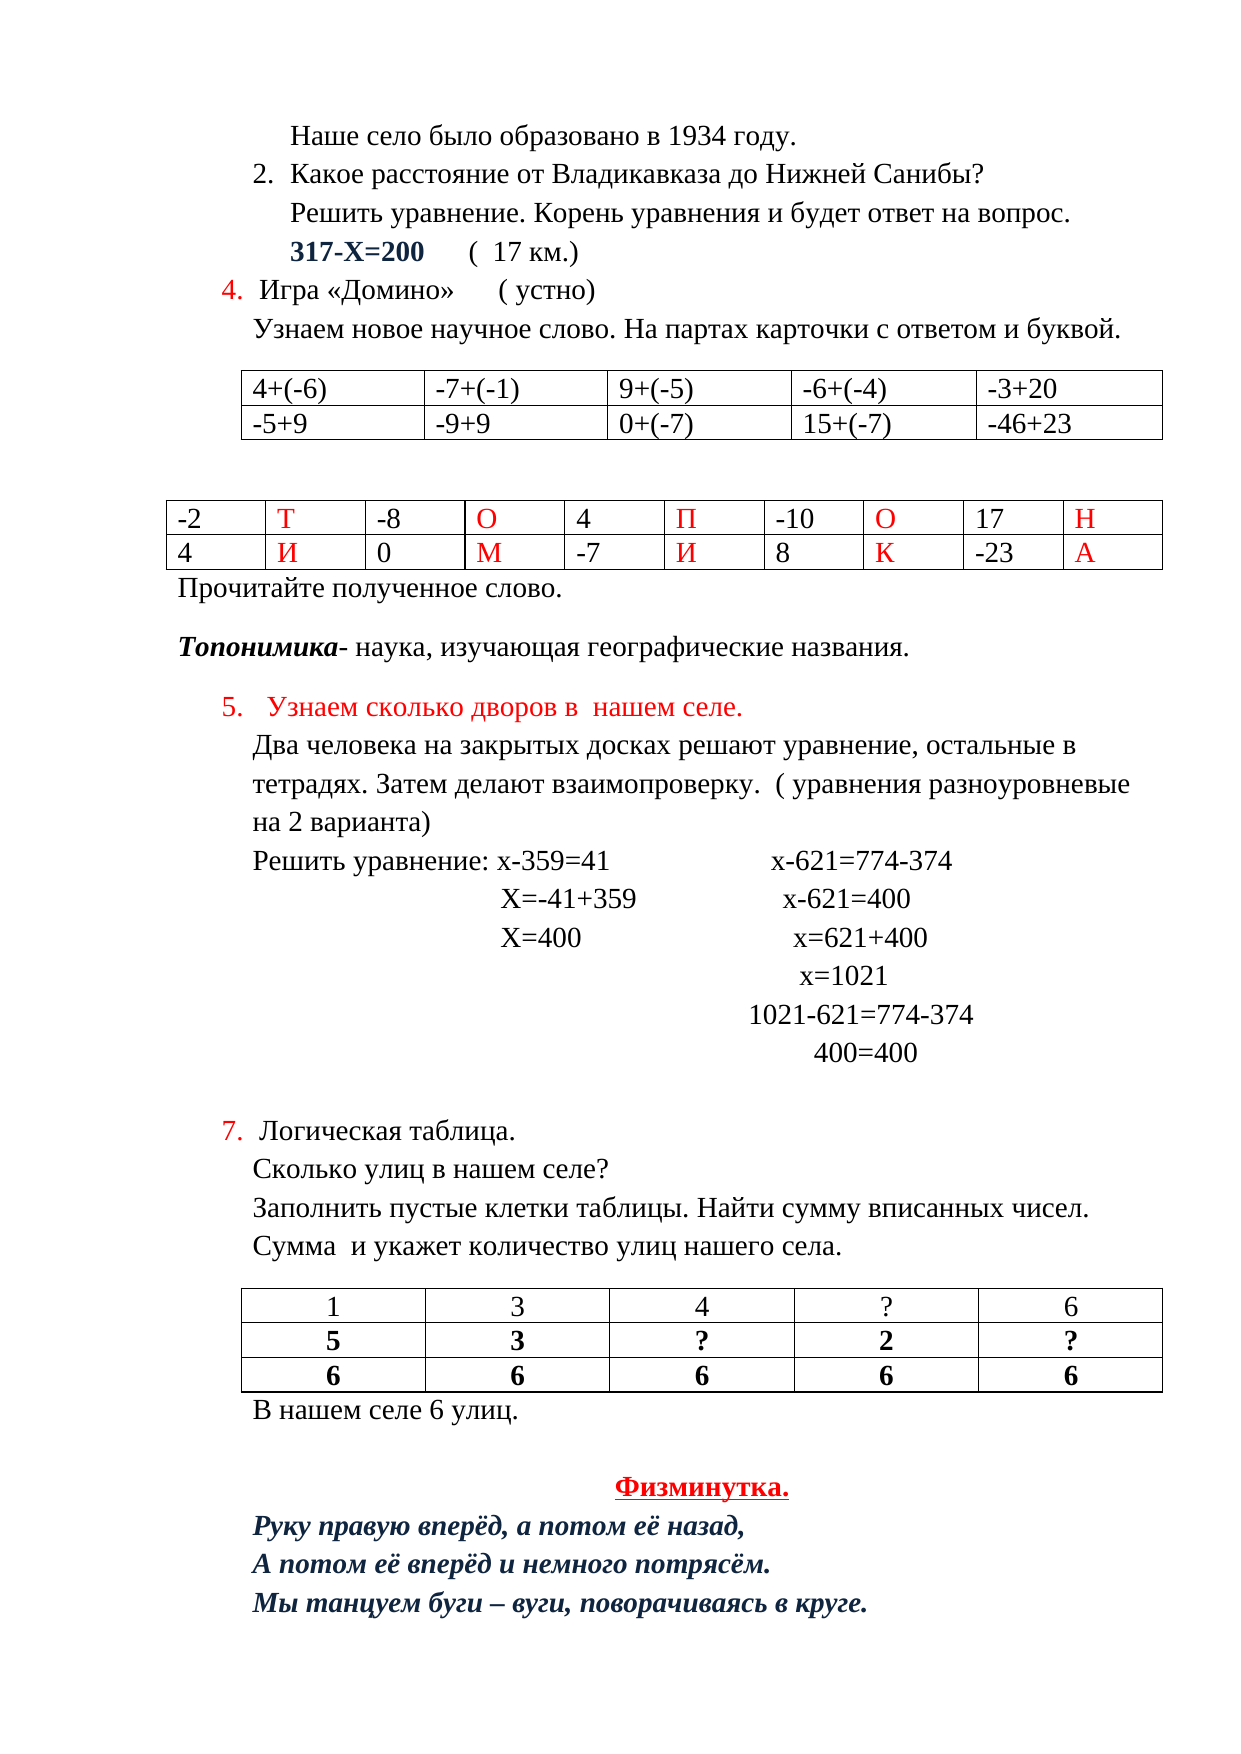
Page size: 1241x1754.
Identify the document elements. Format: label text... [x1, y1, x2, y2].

table_header ? [795, 1289, 978, 1322]
table_cell -23 [964, 535, 1063, 569]
table_header 9+(-5) [608, 371, 791, 405]
table_cell 15+(-7) [792, 406, 976, 439]
table_cell 0 [366, 535, 464, 569]
list Сколько улиц в нашем селе? [252, 1151, 1152, 1185]
list Мы танцуем буги – вуги, поворачиваясь в круге. [252, 1585, 1152, 1619]
table_header Т [266, 501, 365, 534]
table_cell М [466, 535, 564, 569]
list Решить уравнение. Корень уравнения и будет ответ на вопрос. [290, 195, 1152, 229]
table_cell -9+9 [425, 406, 607, 439]
list 400=400 [252, 1036, 1152, 1069]
table_cell -7 [565, 535, 664, 569]
list Какое расстояние от Владикавказа до Нижней Санибы? [252, 157, 1152, 190]
table_cell ? [610, 1323, 794, 1357]
table_cell 6 [610, 1358, 794, 1391]
list В нашем селе 6 улиц. [252, 1393, 1152, 1426]
table_header О [466, 501, 564, 534]
list Х=400 х=621+400 [252, 920, 1152, 953]
list Решить уравнение: х-359=41 х-621=774-374 [252, 843, 1152, 876]
list Руку правую вперёд, а потом её назад, [252, 1508, 1152, 1542]
table_header -3+20 [977, 371, 1162, 405]
table_header Н [1064, 501, 1162, 534]
text Прочитайте полученное слово. [177, 570, 1152, 603]
list Узнаем сколько дворов в нашем селе. [221, 689, 1152, 722]
text Топонимика- наука, изучающая географические названия. [177, 629, 1152, 663]
list х=1021 [252, 958, 1152, 992]
table_cell 4 [167, 535, 265, 569]
list Узнаем новое научное слово. На партах карточки с ответом и буквой. [252, 311, 1152, 344]
table_header 4 [565, 501, 664, 534]
table_header 17 [964, 501, 1063, 534]
table_cell 6 [426, 1358, 609, 1391]
table_cell 6 [979, 1358, 1162, 1391]
list А потом её вперёд и немного потрясём. [252, 1547, 1152, 1580]
table_header 4+(-6) [242, 371, 424, 405]
table_cell И [665, 535, 764, 569]
table_cell 0+(-7) [608, 406, 791, 439]
table_header 3 [426, 1289, 609, 1322]
list Наше село было образовано в 1934 году. [290, 118, 1152, 152]
list 317-Х=200 ( 17 км.) [290, 234, 1152, 267]
table_cell 6 [795, 1358, 978, 1391]
table_header -2 [167, 501, 265, 534]
table_header -10 [765, 501, 863, 534]
list Игра «Домино» ( устно) [221, 272, 1152, 306]
list 1021-621=774-374 [252, 997, 1152, 1031]
table_cell 2 [795, 1323, 978, 1357]
table_header -8 [366, 501, 464, 534]
list Заполнить пустые клетки таблицы. Найти сумму вписанных чисел. Сумма и укажет количество улиц нашего села. [252, 1190, 1152, 1262]
table_header -7+(-1) [425, 371, 607, 405]
table_cell -46+23 [977, 406, 1162, 439]
table_cell 6 [242, 1358, 425, 1391]
table_header П [665, 501, 764, 534]
list Х=-41+359 х-621=400 [252, 881, 1152, 915]
list Физминутка. [252, 1469, 1152, 1503]
list Два человека на закрытых досках решают уравнение, остальные в тетрадях. Затем делают взаимопроверку. ( уравнения разноуровневые на 2 варианта) [252, 727, 1152, 838]
table_cell К [864, 535, 963, 569]
table_cell А [1064, 535, 1162, 569]
table_cell 5 [242, 1323, 425, 1357]
table_header 1 [242, 1289, 425, 1322]
table_header -6+(-4) [792, 371, 976, 405]
table_header 6 [979, 1289, 1162, 1322]
table_cell -5+9 [242, 406, 424, 439]
table_cell 8 [765, 535, 863, 569]
table_header 4 [610, 1289, 794, 1322]
list Логическая таблица. [221, 1113, 1152, 1146]
table_cell ? [979, 1323, 1162, 1357]
table_cell И [266, 535, 365, 569]
table_cell 3 [426, 1323, 609, 1357]
table_header О [864, 501, 963, 534]
